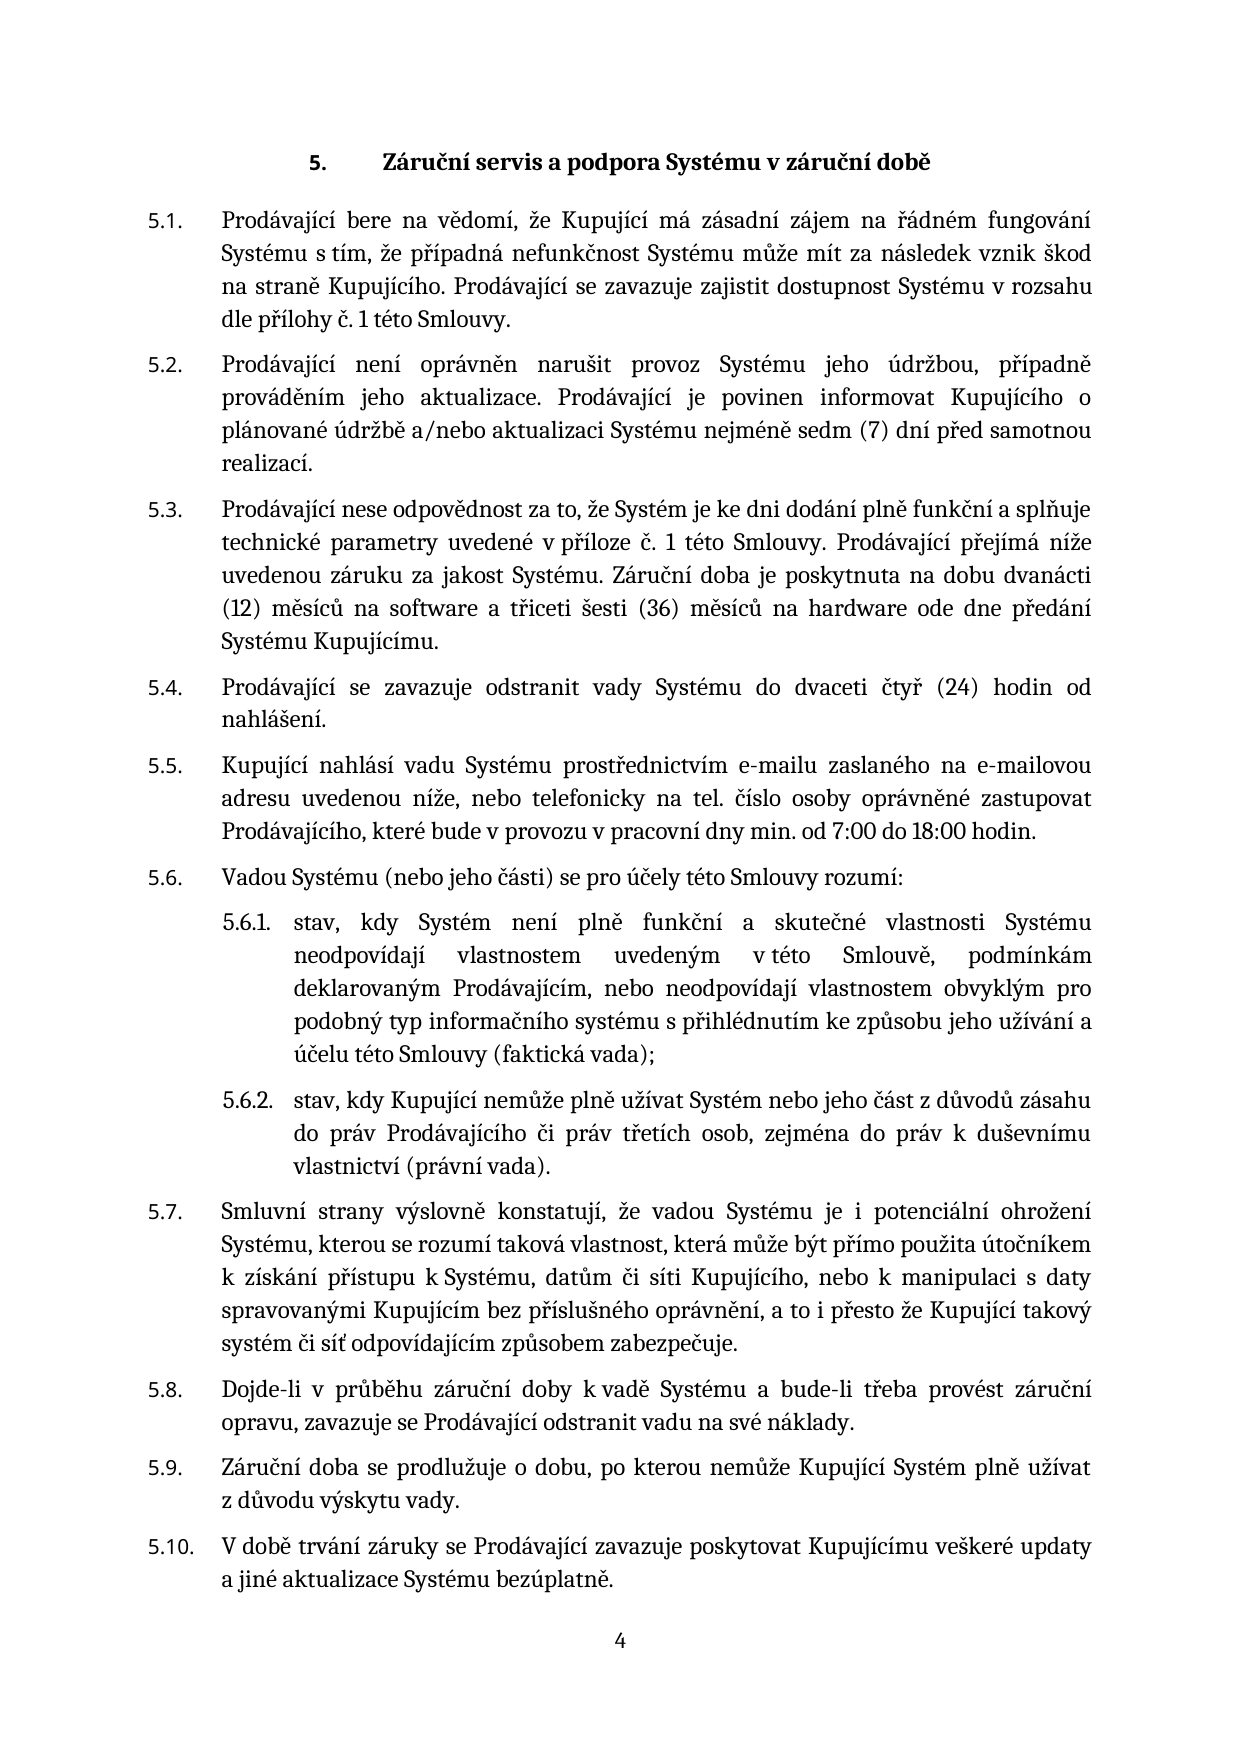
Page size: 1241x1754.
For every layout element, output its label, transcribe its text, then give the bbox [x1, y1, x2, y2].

list stav, kdy Systém není plně funkční a skutečné vlastnosti Systému neodpovídají vlastnostem uvedeným v této Smlouvě, podmínkám deklarovaným Prodávajícím, nebo neodpovídají vlastnostem obvyklým pro podobný typ informačního systému s přihlédnutím ke způsobu jeho užívání a účelu této Smlouvy (faktická vada); [223, 908, 1093, 1069]
list Prodávající není oprávněn narušit provoz Systému jeho údržbou, případně prováděním jeho aktualizace. Prodávající je povinen informovat Kupujícího o plánované údržbě a/nebo aktualizaci Systému nejméně sedm (7) dní před samotnou realizací. [148, 350, 1093, 478]
list Smluvní strany výslovně konstatují, že vadou Systému je i potenciální ohrožení Systému, kterou se rozumí taková vlastnost, která může být přímo použita útočníkem k získání přístupu k Systému, datům či síti Kupujícího, nebo k manipulaci s daty spravovanými Kupujícím bez příslušného oprávnění, a to i přesto že Kupující takový systém či síť odpovídajícím způsobem zabezpečuje. [148, 1197, 1093, 1358]
list Dojde-li v průběhu záruční doby k vadě Systému a bude-li třeba provést záruční opravu, zavazuje se Prodávající odstranit vadu na své náklady. [148, 1375, 1093, 1437]
list Záruční doba se prodlužuje o dobu, po kterou nemůže Kupující Systém plně užívat z důvodu výskytu vady. [148, 1453, 1093, 1515]
list Kupující nahlásí vadu Systému prostřednictvím e-mailu zaslaného na e-mailovou adresu uvedenou níže, nebo telefonicky na tel. číslo osoby oprávněné zastupovat Prodávajícího, které bude v provozu v pracovní dny min. od 7:00 do 18:00 hodin. [148, 751, 1093, 846]
list Vadou Systému (nebo jeho části) se pro účely této Smlouvy rozumí: [148, 862, 1093, 891]
list Prodávající se zavazuje odstranit vady Systému do dvaceti čtyř (24) hodin od nahlášení. [148, 672, 1093, 734]
list Záruční servis a podpora Systému v záruční době [148, 148, 1093, 176]
list stav, kdy Kupující nemůže plně užívat Systém nebo jeho část z důvodů zásahu do práv Prodávajícího či práv třetích osob, zejména do práv k duševnímu vlastnictví (právní vada). [223, 1086, 1093, 1180]
list Prodávající bere na vědomí, že Kupující má zásadní zájem na řádném fungování Systému s tím, že případná nefunkčnost Systému může mít za následek vznik škod na straně Kupujícího. Prodávající se zavazuje zajistit dostupnost Systému v rozsahu dle přílohy č. 1 této Smlouvy. [148, 206, 1093, 333]
list V době trvání záruky se Prodávající zavazuje poskytovat Kupujícímu veškeré updaty a jiné aktualizace Systému bezúplatně. [148, 1532, 1093, 1594]
list Prodávající nese odpovědnost za to, že Systém je ke dni dodání plně funkční a splňuje technické parametry uvedené v příloze č. 1 této Smlouvy. Prodávající přejímá níže uvedenou záruku za jakost Systému. Záruční doba je poskytnuta na dobu dvanácti (12) měsíců na software a třiceti šesti (36) měsíců na hardware ode dne předání Systému Kupujícímu. [148, 495, 1093, 656]
